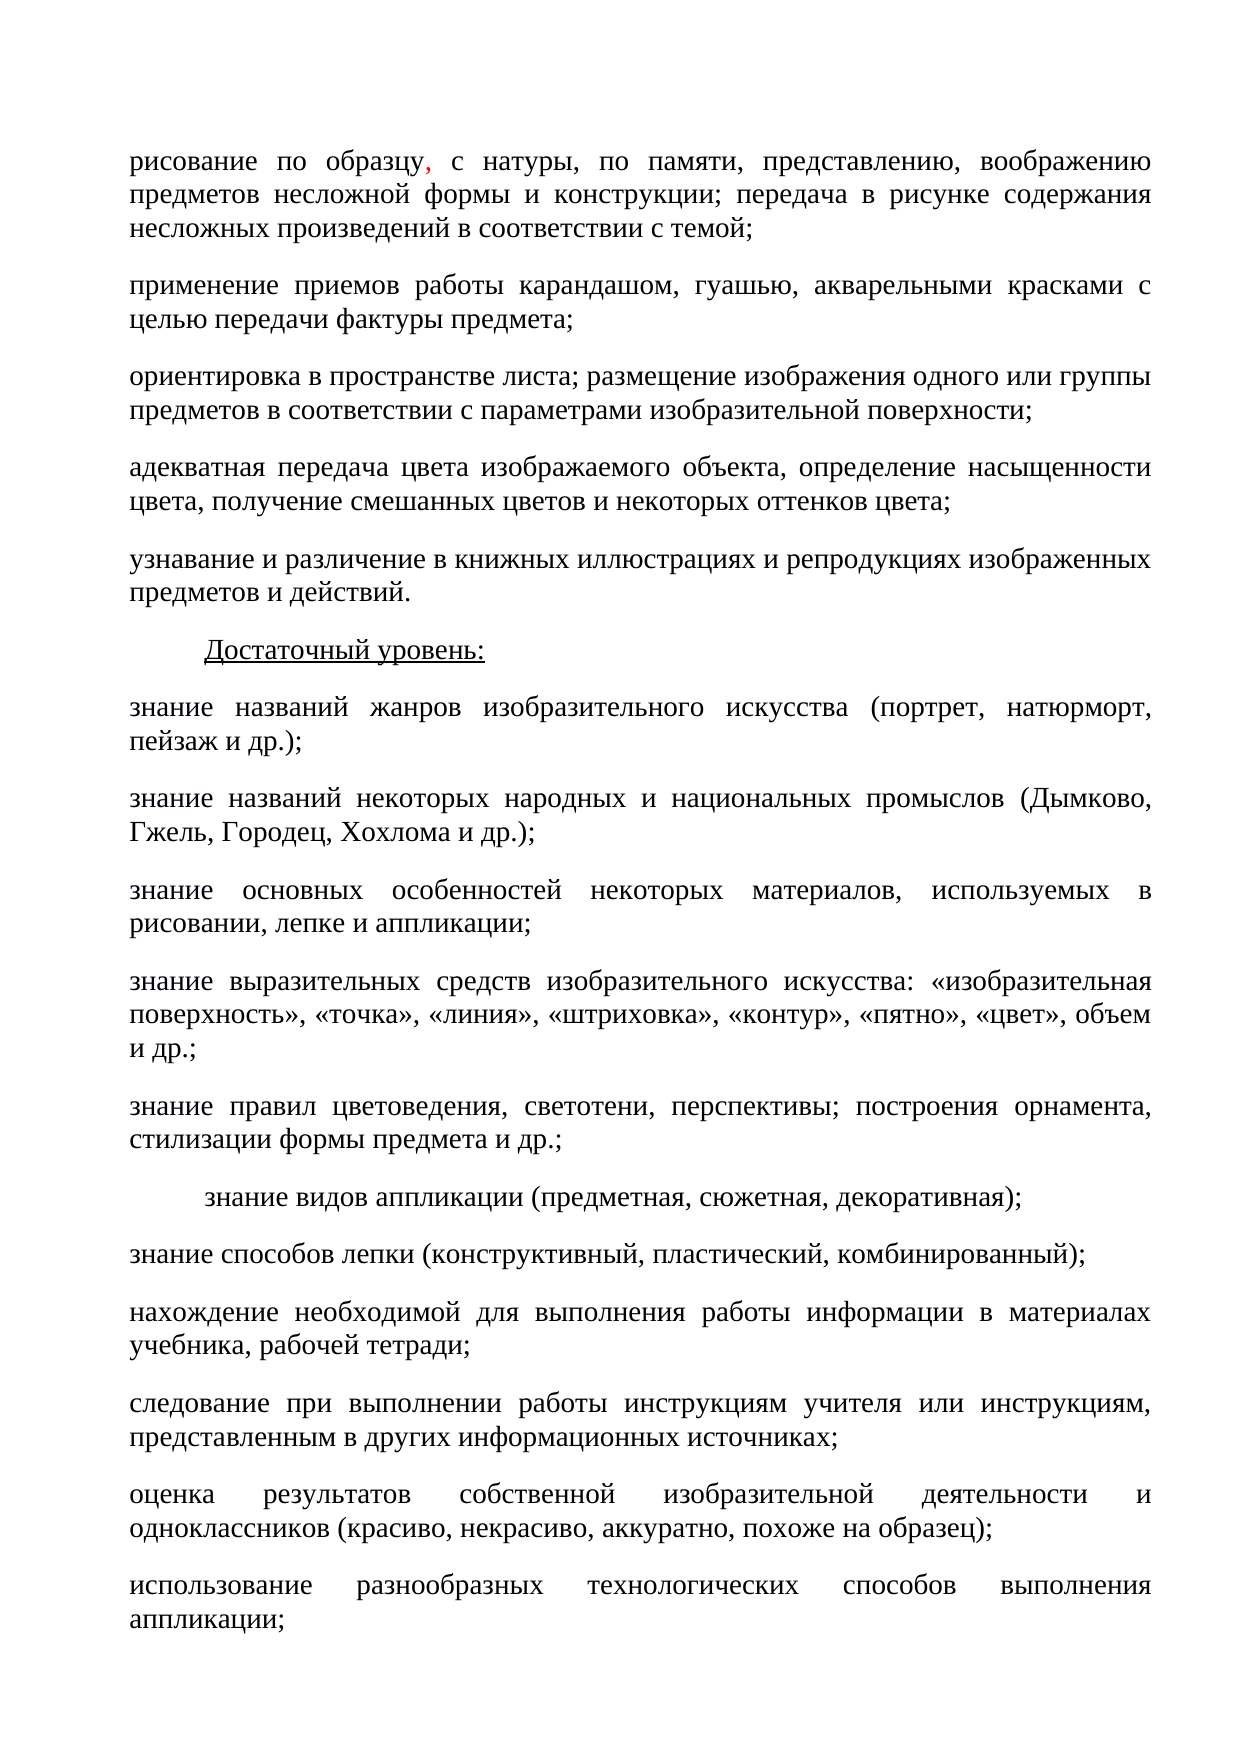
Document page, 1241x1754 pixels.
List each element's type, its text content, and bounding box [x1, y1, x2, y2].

text знание основных особенностей некоторых материалов, используемых в рисовании, лепке и аппликации; [129, 872, 1152, 939]
text знание правил цветоведения, светотени, перспективы; построения орнамента, стилизации формы предмета и др.; [129, 1088, 1152, 1155]
text рисование по образцу, с натуры, по памяти, представлению, воображению предметов несложной формы и конструкции; передача в рисунке содержания несложных произведений в соответствии с темой; [129, 143, 1152, 243]
text узнавание и различение в книжных иллюстрациях и репродукциях изображенных предметов и действий. [129, 541, 1152, 608]
text оценка результатов собственной изобразительной деятельности и одноклассников (красиво, некрасиво, аккуратно, похоже на образец); [129, 1476, 1152, 1543]
text знание способов лепки (конструктивный, пластический, комбинированный); [129, 1236, 1152, 1270]
text Достаточный уровень: [204, 632, 1152, 665]
text использование разнообразных технологических способов выполнения аппликации; [129, 1567, 1152, 1634]
text знание видов аппликации (предметная, сюжетная, декоративная); [204, 1179, 1152, 1212]
text нахождение необходимой для выполнения работы информации в материалах учебника, рабочей тетради; [129, 1294, 1152, 1361]
text знание названий жанров изобразительного искусства (портрет, натюрморт, пейзаж и др.); [129, 689, 1152, 757]
text ориентировка в пространстве листа; размещение изображения одного или группы предметов в соответствии с параметрами изобразительной поверхности; [129, 358, 1152, 426]
text знание выразительных средств изобразительного искусства: «изобразительная поверхность», «точка», «линия», «штриховка», «контур», «пятно», «цвет», объем и др.; [129, 963, 1152, 1063]
text применение приемов работы карандашом, гуашью, акварельными красками с целью передачи фактуры предмета; [129, 267, 1152, 334]
text адекватная передача цвета изображаемого объекта, определение насыщенности цвета, получение смешанных цветов и некоторых оттенков цвета; [129, 449, 1152, 517]
text следование при выполнении работы инструкциям учителя или инструкциям, представленным в других информационных источниках; [129, 1385, 1152, 1452]
text знание названий некоторых народных и национальных промыслов (Дымково, Гжель, Городец, Хохлома и др.); [129, 781, 1152, 848]
